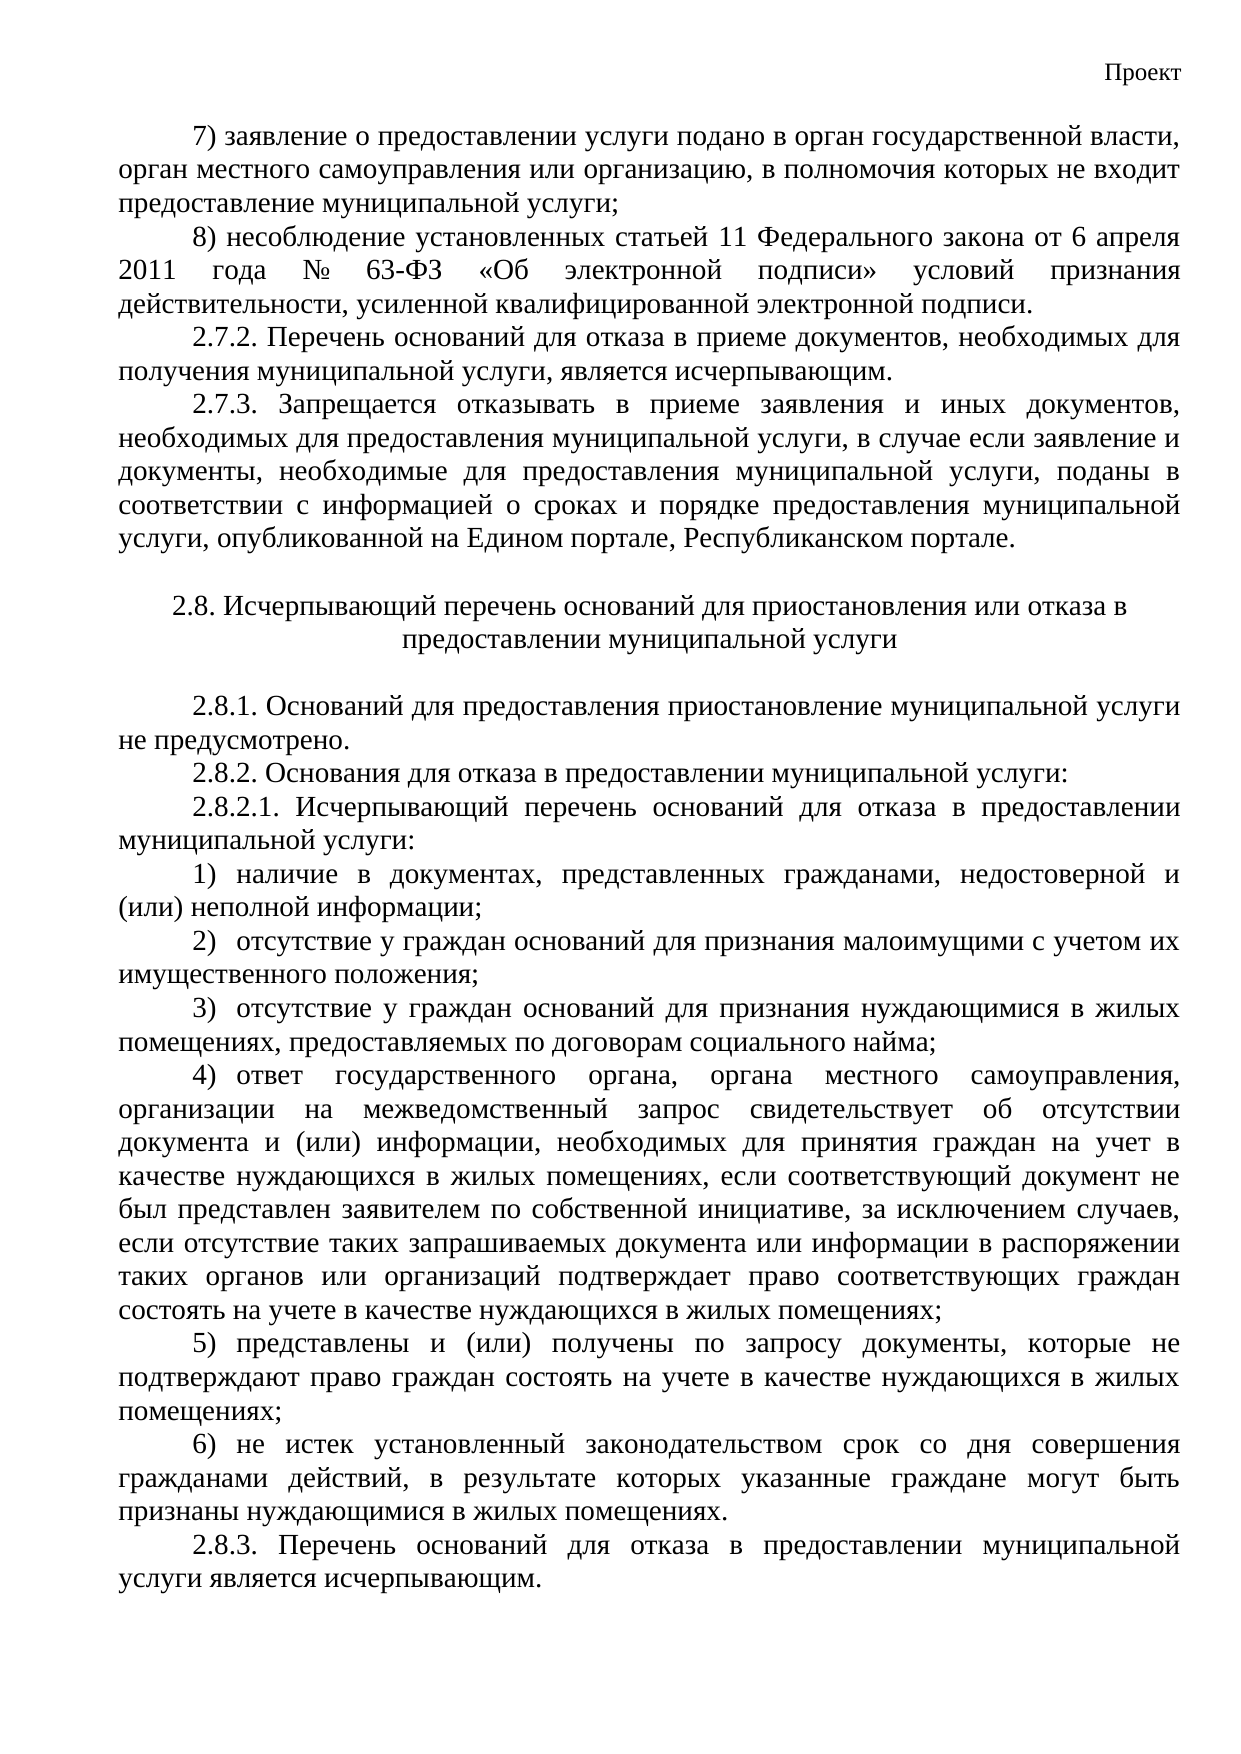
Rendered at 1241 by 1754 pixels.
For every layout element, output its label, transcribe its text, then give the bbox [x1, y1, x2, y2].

list наличие в документах, представленных гражданами, недостоверной и (или) неполной информации; [118, 856, 1181, 923]
list отсутствие у граждан оснований для признания нуждающимися в жилых помещениях, предоставляемых по договорам социального найма; [118, 990, 1181, 1057]
text 8) несоблюдение установленных статьей 11 Федерального закона от 6 апреля 2011 года № 63-ФЗ «Об электронной подписи» условий признания действительности, усиленной квалифицированной электронной подписи. [118, 219, 1181, 319]
text 2.7.2. Перечень оснований для отказа в приеме документов, необходимых для получения муниципальной услуги, является исчерпывающим. [118, 319, 1181, 386]
text 7) заявление о предоставлении услуги подано в орган государственной власти, орган местного самоуправления или организацию, в полномочия которых не входит предоставление муниципальной услуги; [118, 118, 1181, 219]
list представлены и (или) получены по запросу документы, которые не подтверждают право граждан состоять на учете в качестве нуждающихся в жилых помещениях; [118, 1326, 1181, 1426]
text 2.8.1. Оснований для предоставления приостановление муниципальной услуги не предусмотрено. [118, 688, 1181, 755]
text 2.7.3. Запрещается отказывать в приеме заявления и иных документов, необходимых для предоставления муниципальной услуги, в случае если заявление и документы, необходимые для предоставления муниципальной услуги, поданы в соответствии с информацией о сроках и порядке предоставления муниципальной услуги, опубликованной на Едином портале, Республиканском портале. [118, 386, 1181, 554]
list отсутствие у граждан оснований для признания малоимущими с учетом их имущественного положения; [118, 923, 1181, 990]
list ответ государственного органа, органа местного самоуправления, организации на межведомственный запрос свидетельствует об отсутствии документа и (или) информации, необходимых для принятия граждан на учет в качестве нуждающихся в жилых помещениях, если соответствующий документ не был представлен заявителем по собственной инициативе, за исключением случаев, если отсутствие таких запрашиваемых документа или информации в распоряжении таких органов или организаций подтверждает право соответствующих граждан состоять на учете в качестве нуждающихся в жилых помещениях; [118, 1057, 1181, 1326]
list не истек установленный законодательством срок со дня совершения гражданами действий, в результате которых указанные граждане могут быть признаны нуждающимися в жилых помещениях. [118, 1426, 1181, 1527]
text 2.8. Исчерпывающий перечень оснований для приостановления или отказа в предоставлении муниципальной услуги [118, 588, 1181, 655]
text 2.8.3. Перечень оснований для отказа в предоставлении муниципальной услуги является исчерпывающим. [118, 1527, 1181, 1594]
text 2.8.2.1. Исчерпывающий перечень оснований для отказа в предоставлении муниципальной услуги: [118, 789, 1181, 856]
text 2.8.2. Основания для отказа в предоставлении муниципальной услуги: [118, 755, 1181, 789]
